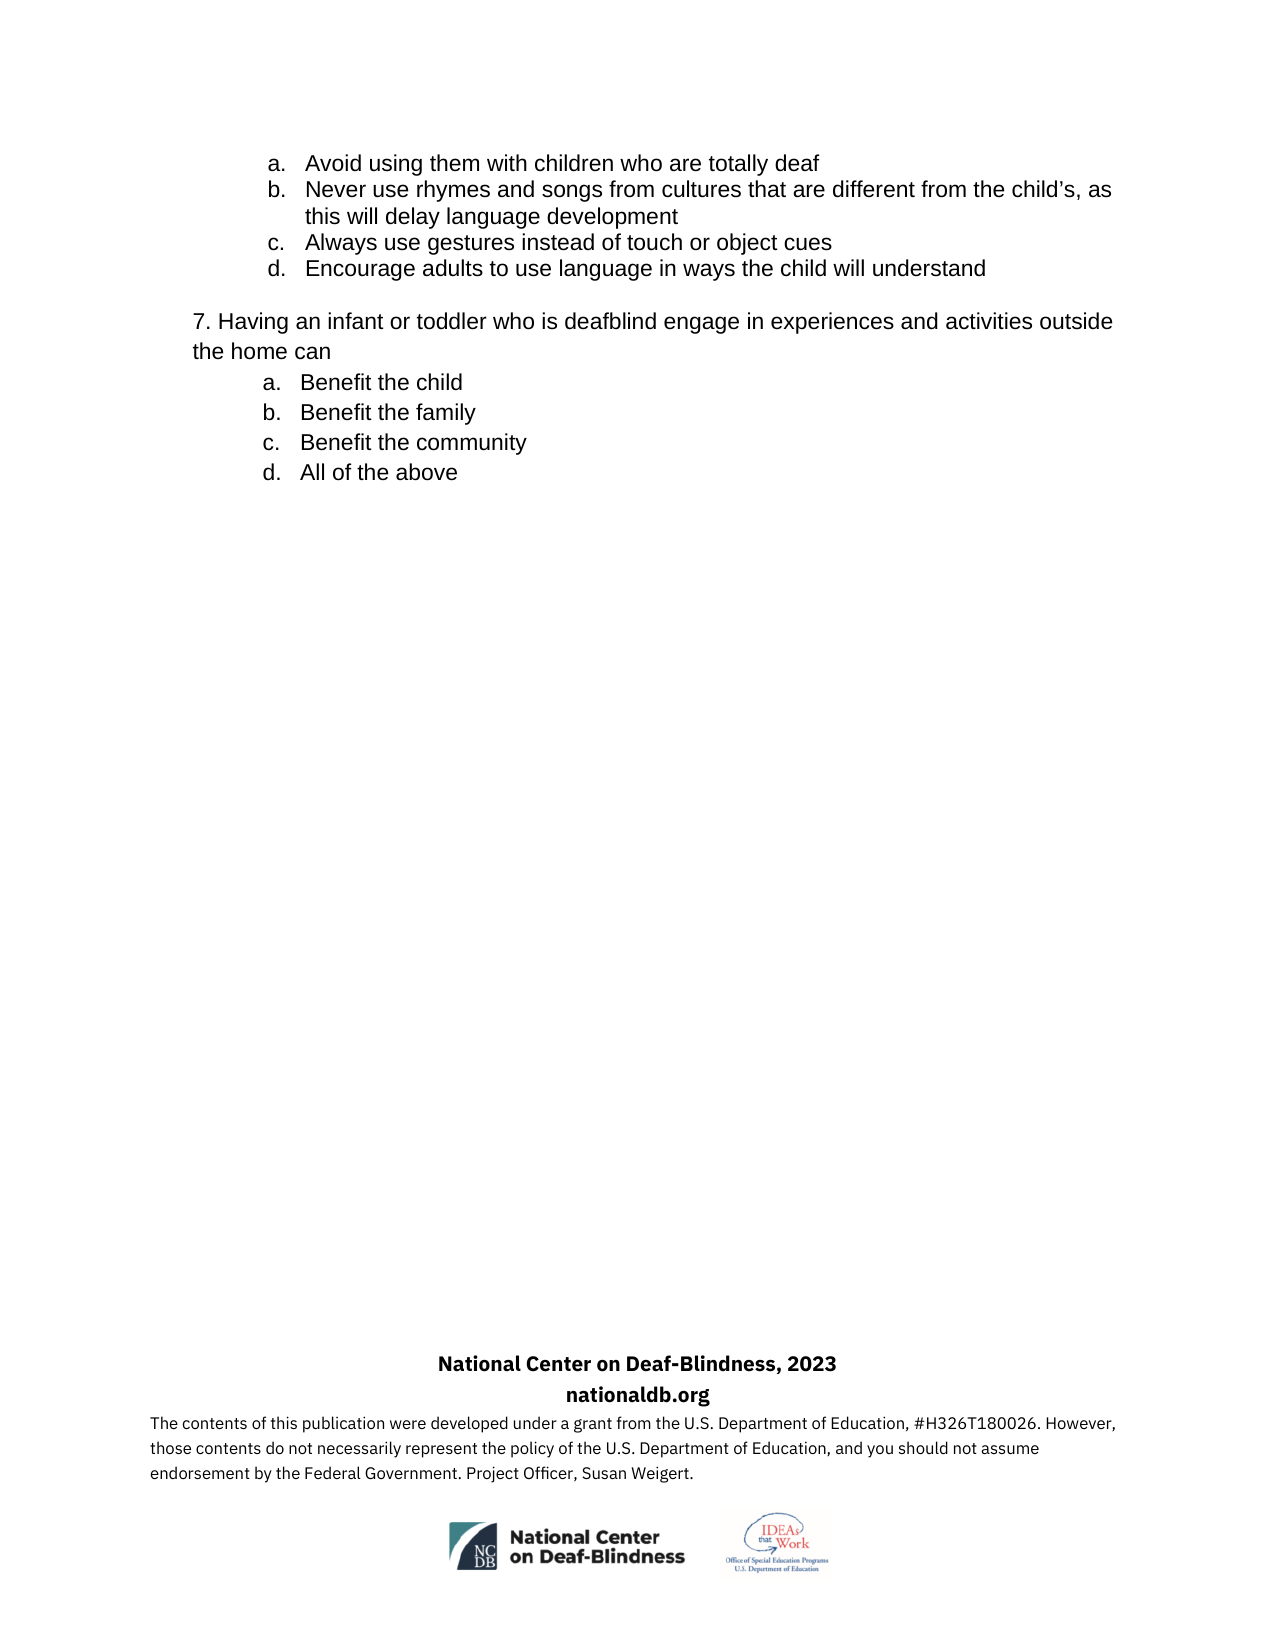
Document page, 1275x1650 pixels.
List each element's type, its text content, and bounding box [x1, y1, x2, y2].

list Avoid using them with children who are totally deaf [267, 150, 1125, 176]
list Benefit the community [262, 429, 1125, 455]
list Never use rhymes and songs from cultures that are different from the child’s, as this will delay language development [267, 176, 1125, 229]
list Benefit the family [262, 399, 1125, 425]
picture [425, 1502, 850, 1587]
text 7. Having an infant or toddler who is deafblind engage in experiences and activities outside the home can [192, 308, 1125, 365]
list All of the above [262, 459, 1125, 486]
list Always use gestures instead of touch or object cues [267, 229, 1125, 255]
list Encourage adults to use language in ways the child will understand [267, 255, 1125, 282]
list Benefit the child [262, 368, 1125, 395]
